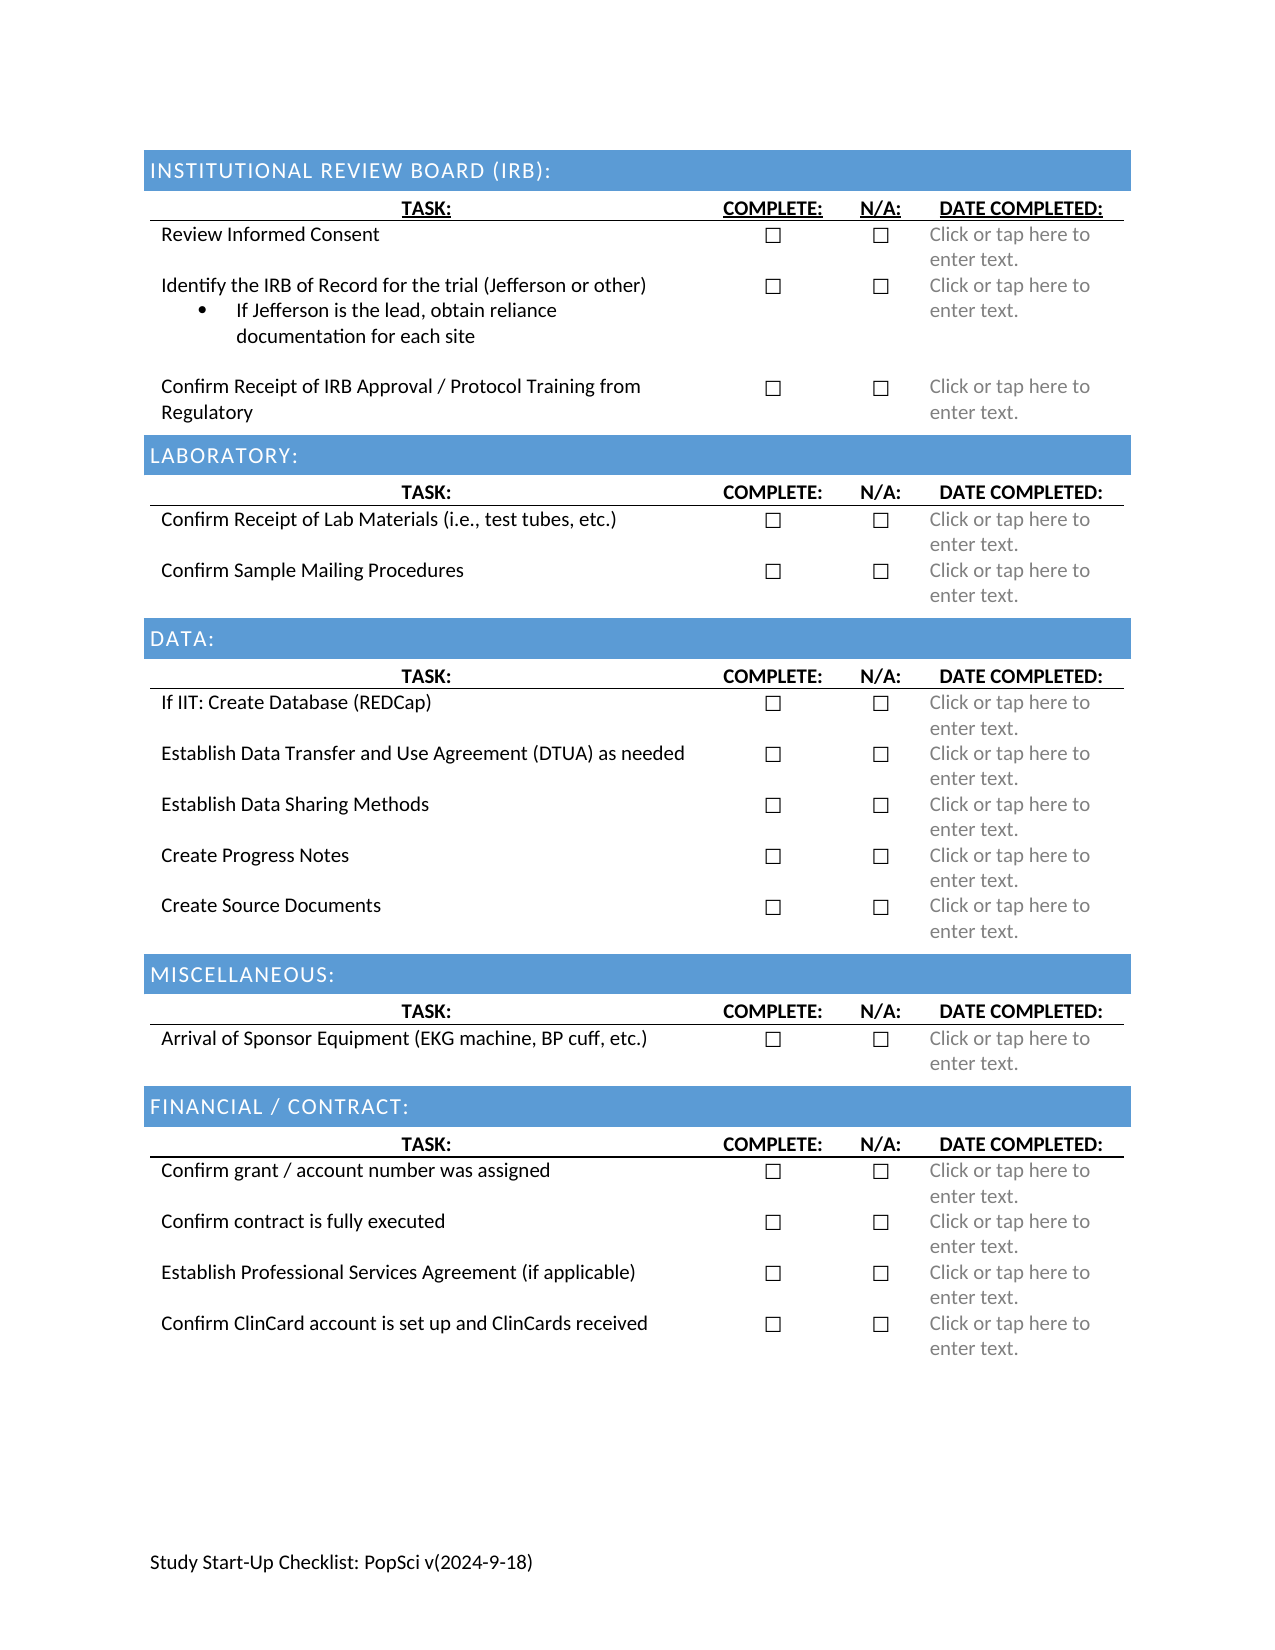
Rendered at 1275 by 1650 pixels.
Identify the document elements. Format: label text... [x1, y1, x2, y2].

table_header TASK: [150, 663, 703, 688]
table_header TASK: [150, 1131, 703, 1156]
table_header TASK: [150, 480, 703, 505]
table_cell Establish Professional Services Agreement (if applicable) [150, 1259, 703, 1310]
table_header N/A: [843, 195, 918, 220]
table_cell Identify the IRB of Record for the trial (Jefferson or other) If Jefferson is the lead, obtain reliance documentation for each site [150, 272, 703, 374]
table_header TASK: [150, 999, 703, 1024]
table_header DATE COMPLETED: [918, 480, 1124, 505]
subtitle laboratory: [150, 441, 1125, 469]
subtitle financial / contract: [150, 1093, 1125, 1121]
table_cell Create Progress Notes [150, 842, 703, 893]
table_header N/A: [843, 1131, 918, 1156]
table_cell Confirm contract is fully executed [150, 1208, 703, 1259]
table_header DATE COMPLETED: [918, 195, 1124, 220]
table_header DATE COMPLETED: [918, 663, 1124, 688]
table_cell Create Source Documents [150, 893, 703, 943]
table_cell Arrival of Sponsor Equipment (EKG machine, BP cuff, etc.) [150, 1025, 703, 1076]
table_header COMPLETE: [703, 195, 843, 220]
table_cell Confirm Sample Mailing Procedures [150, 557, 703, 608]
table_cell Confirm Receipt of IRB Approval / Protocol Training from Regulatory [150, 374, 703, 424]
table_cell Confirm ClinCard account is set up and ClinCards received [150, 1310, 703, 1361]
table_cell Confirm Receipt of Lab Materials (i.e., test tubes, etc.) [150, 506, 703, 557]
subtitle miscellaneous: [150, 960, 1125, 988]
subtitle institutional review board (irb): [150, 156, 1125, 184]
table_header DATE COMPLETED: [918, 1131, 1124, 1156]
table_cell If IIT: Create Database (REDCap) [150, 689, 703, 740]
table_header COMPLETE: [703, 1131, 843, 1156]
table_header DATE COMPLETED: [918, 999, 1124, 1024]
table_header COMPLETE: [703, 663, 843, 688]
table_cell Confirm grant / account number was assigned [150, 1158, 703, 1208]
table_header N/A: [843, 663, 918, 688]
table_cell Review Informed Consent [150, 221, 703, 272]
table_cell Establish Data Transfer and Use Agreement (DTUA) as needed [150, 740, 703, 791]
table_header TASK: [150, 195, 703, 220]
subtitle data: [150, 624, 1125, 652]
table_header N/A: [843, 999, 918, 1024]
table_cell Establish Data Sharing Methods [150, 791, 703, 842]
table_header N/A: [843, 480, 918, 505]
table_header COMPLETE: [703, 999, 843, 1024]
table_header COMPLETE: [703, 480, 843, 505]
